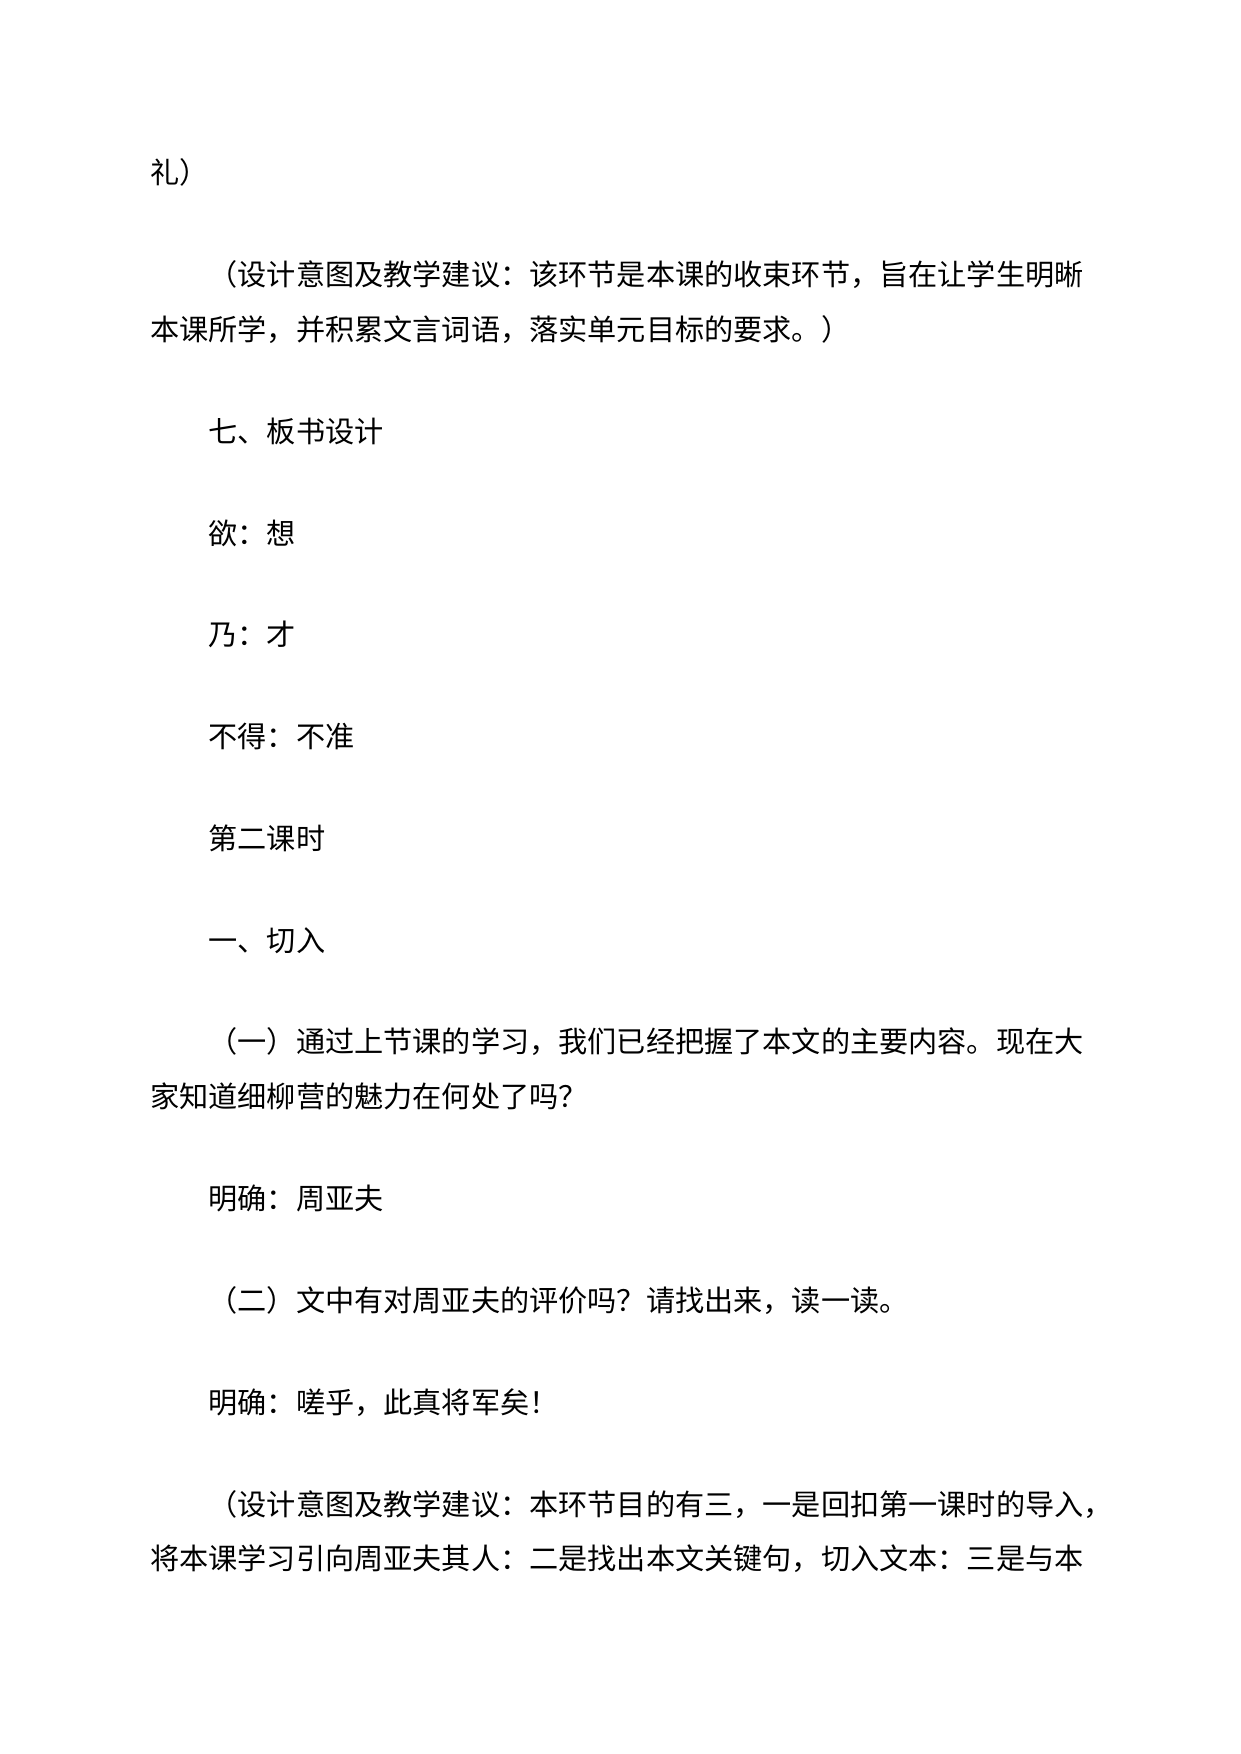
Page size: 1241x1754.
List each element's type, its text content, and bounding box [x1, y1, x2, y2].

text （二）文中有对周亚夫的评价吗？请找出来，读一读。 [150, 1277, 1090, 1320]
text 不得：不准 [150, 714, 1090, 756]
text 第二课时 [150, 816, 1090, 858]
text （一）通过上节课的学习，我们已经把握了本文的主要内容。现在大家知道细柳营的魅力在何处了吗？ [150, 1019, 1090, 1116]
text 乃：才 [150, 612, 1090, 654]
text 一、切入 [150, 917, 1090, 959]
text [150, 1481, 1090, 1578]
text （设计意图及教学建议：该环节是本课的收束环节，旨在让学生明晰本课所学，并积累文言词语，落实单元目标的要求。） [150, 252, 1090, 349]
text 明确：周亚夫 [150, 1176, 1090, 1218]
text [150, 150, 1090, 192]
text 欲：想 [150, 510, 1090, 552]
text 七、板书设计 [150, 408, 1090, 451]
text 明确：嗟乎，此真将军矣！ [150, 1379, 1090, 1422]
